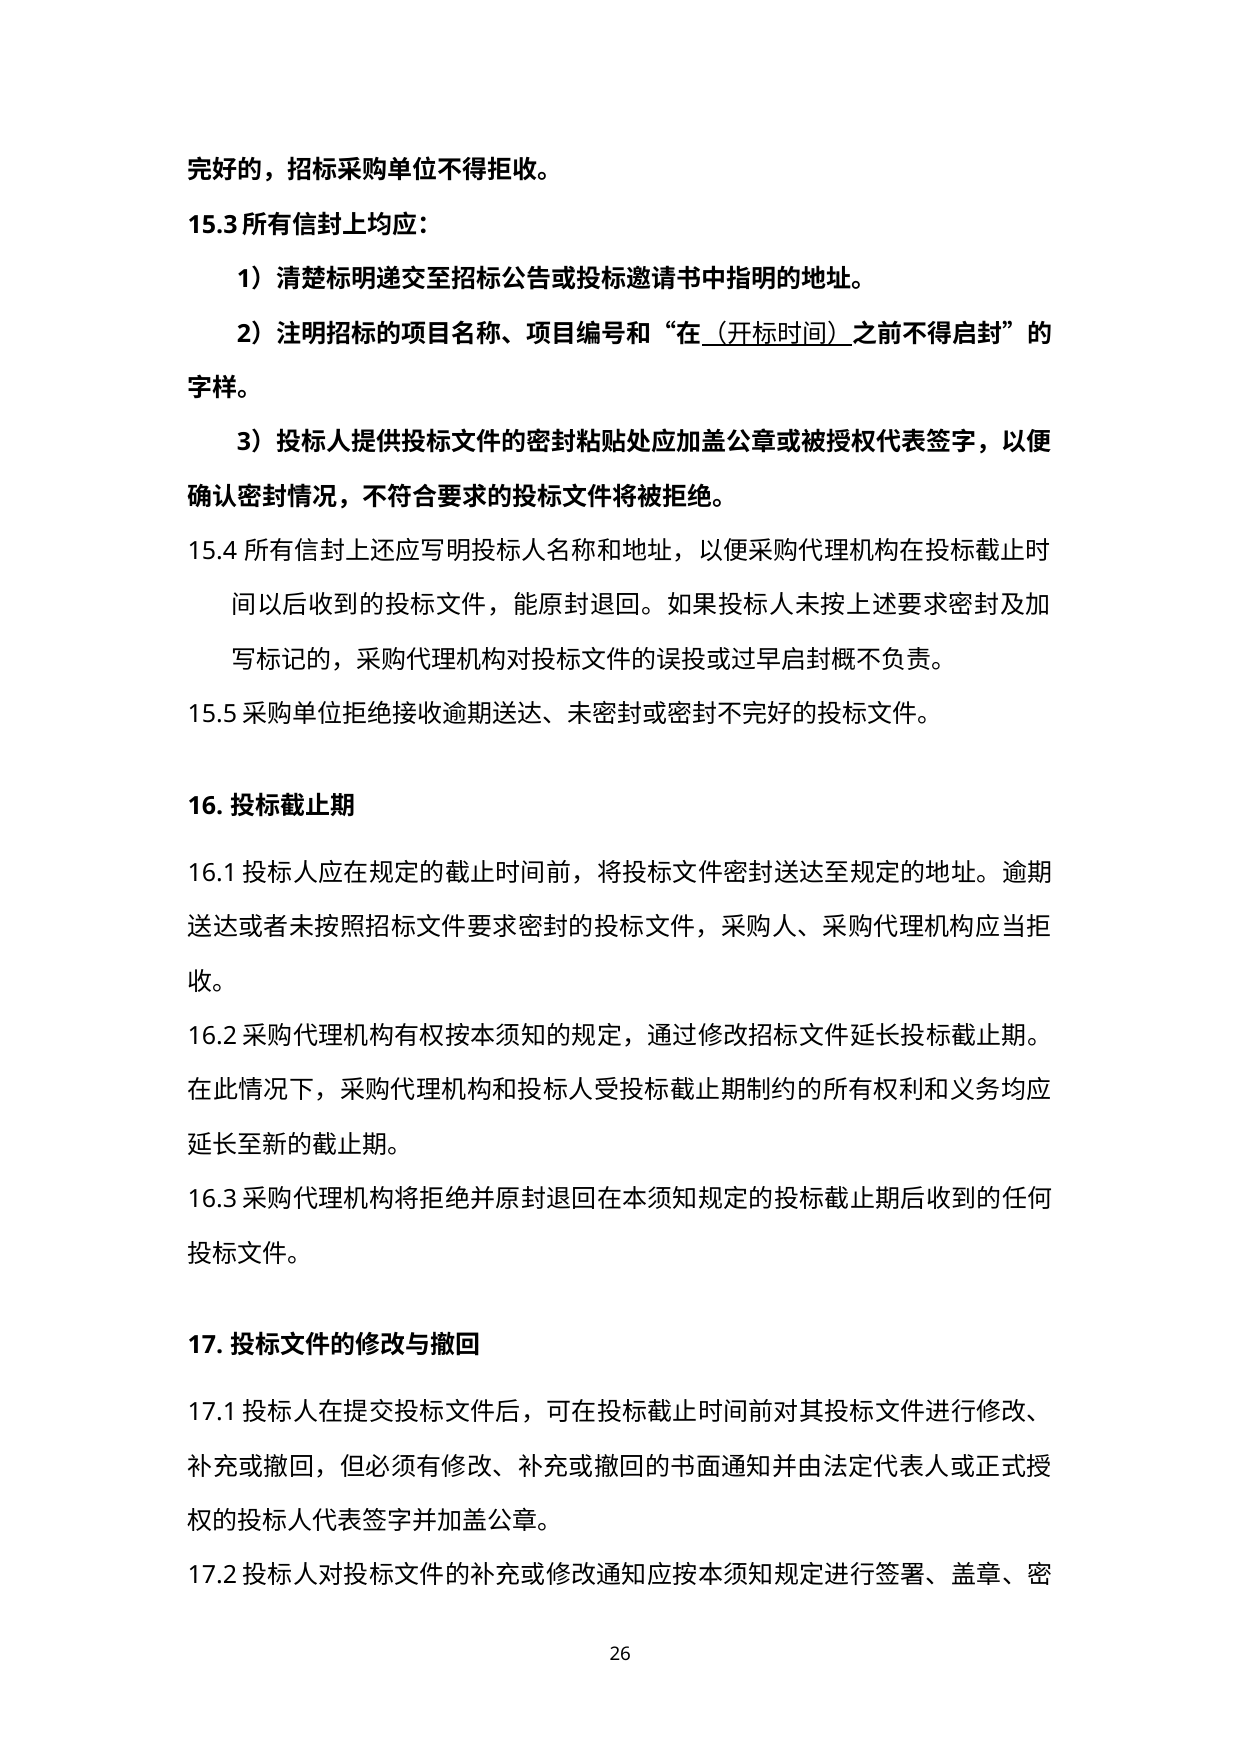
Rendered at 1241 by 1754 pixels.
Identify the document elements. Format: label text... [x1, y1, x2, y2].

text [187, 1555, 1053, 1591]
text 17.1投标人在提交投标文件后，可在投标截止时间前对其投标文件进行修改、补充或撤回，但必须有修改、补充或撤回的书面通知并由法定代表人或正式授权的投标人代表签字并加盖公章。 [187, 1392, 1053, 1537]
subtitle 16. 投标截止期 [187, 786, 1053, 822]
text 15.3所有信封上均应： [187, 204, 1053, 241]
text 16.2采购代理机构有权按本须知的规定，通过修改招标文件延长投标截止期。在此情况下，采购代理机构和投标人受投标截止期制约的所有权利和义务均应延长至新的截止期。 [187, 1016, 1053, 1161]
text 2）注明招标的项目名称、项目编号和“在（开标时间）之前不得启封”的字样。 [187, 313, 1053, 404]
text 3）投标人提供投标文件的密封粘贴处应加盖公章或被授权代表签字，以便确认密封情况，不符合要求的投标文件将被拒绝。 [187, 422, 1053, 512]
text 1）清楚标明递交至招标公告或投标邀请书中指明的地址。 [187, 259, 1053, 295]
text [187, 150, 1053, 186]
list 15.5采购单位拒绝接收逾期送达、未密封或密封不完好的投标文件。 [187, 694, 1053, 730]
text 16.3采购代理机构将拒绝并原封退回在本须知规定的投标截止期后收到的任何投标文件。 [187, 1179, 1053, 1269]
text 16.1投标人应在规定的截止时间前，将投标文件密封送达至规定的地址。逾期送达或者未按照招标文件要求密封的投标文件，采购人、采购代理机构应当拒收。 [187, 852, 1053, 997]
list 15.4 所有信封上还应写明投标人名称和地址，以便采购代理机构在投标截止时间以后收到的投标文件，能原封退回。如果投标人未按上述要求密封及加写标记的，采购代理机构对投标文件的误投或过早启封概不负责。 [187, 531, 1053, 676]
subtitle 17. 投标文件的修改与撤回 [187, 1325, 1053, 1361]
